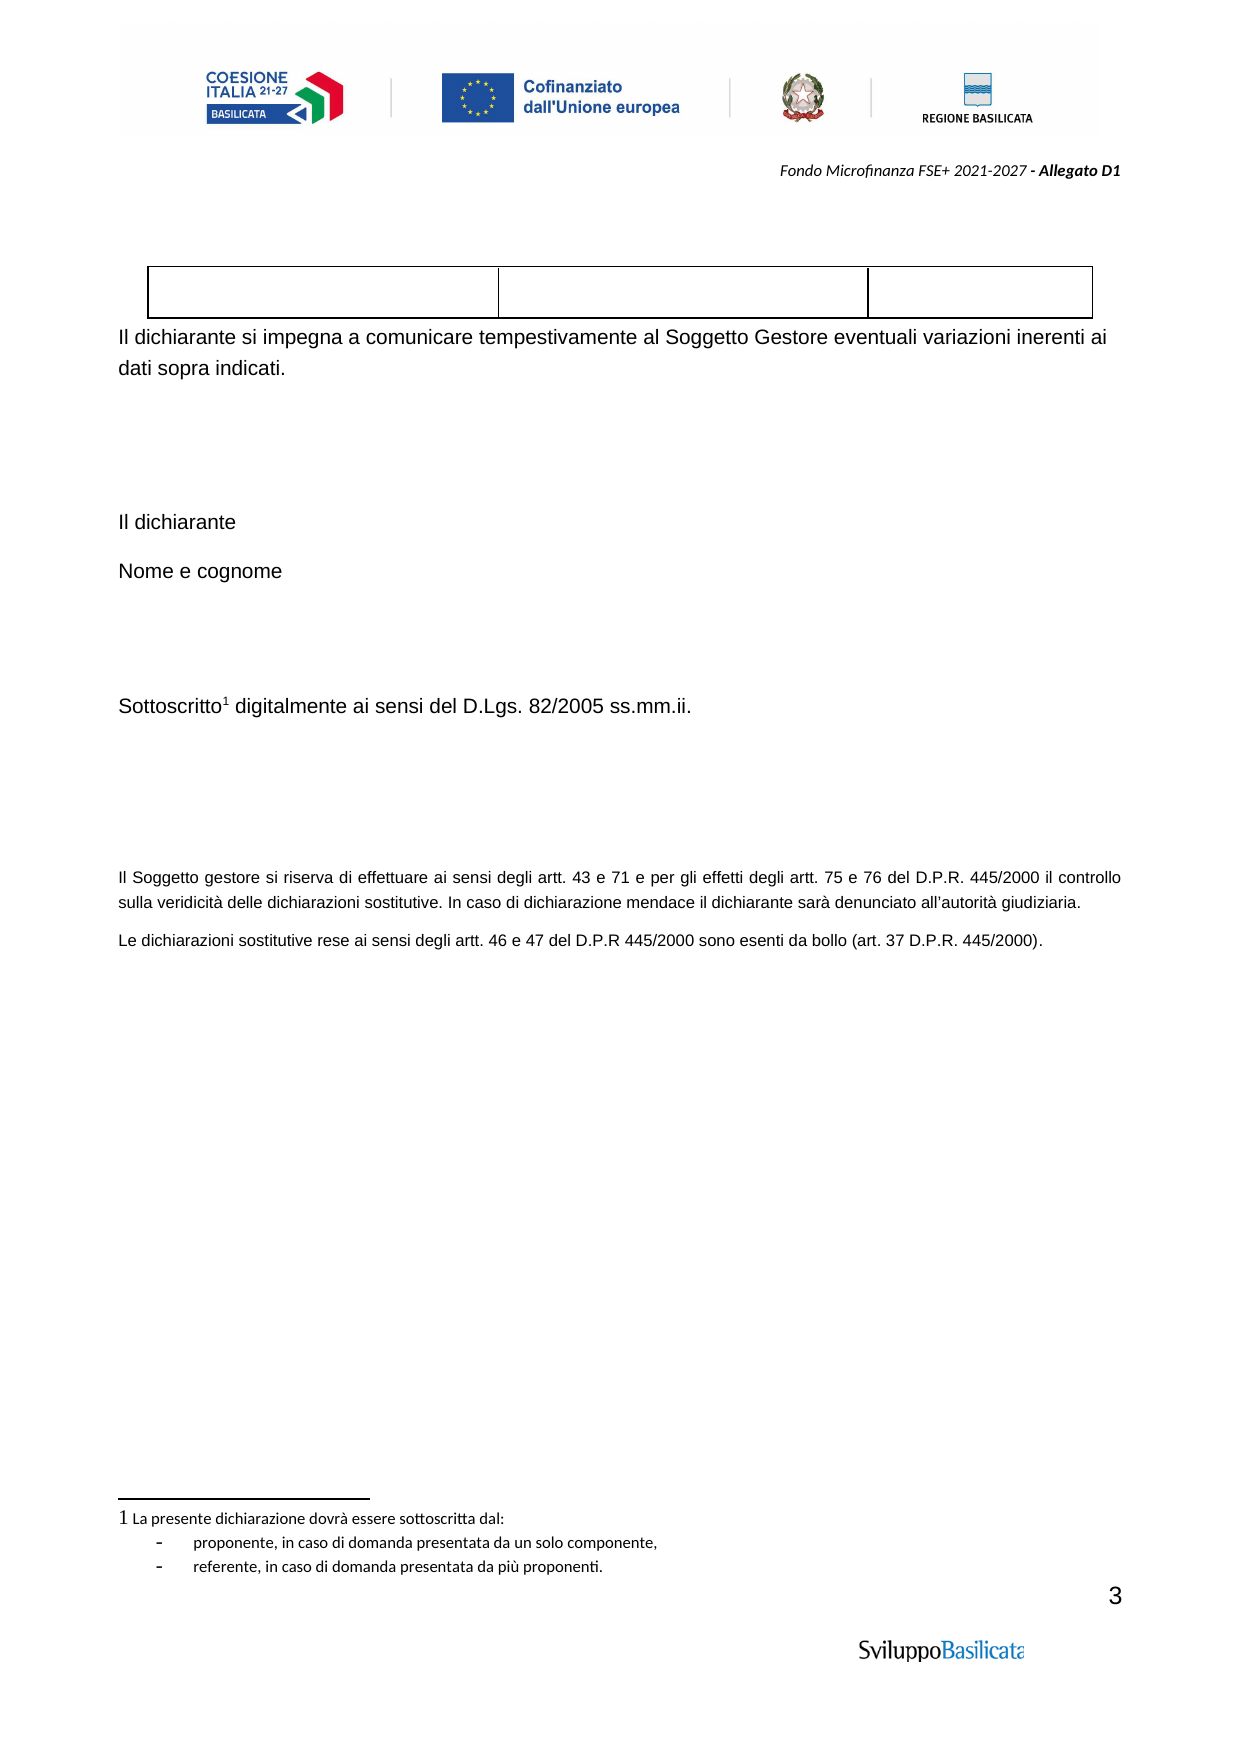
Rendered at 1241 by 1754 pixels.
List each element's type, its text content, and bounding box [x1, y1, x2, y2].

text Le dichiarazioni sostitutive rese ai sensi degli artt. 46 e 47 del D.P.R 445/2000 sono esenti da bollo (art. 37 D.P.R. 445/2000). [118, 930, 1122, 949]
text Sottoscritto digitalmente ai sensi del D.Lgs. 82/2005 ss.mm.ii. [118, 693, 1122, 717]
text Il Soggetto gestore si riserva di effettuare ai sensi degli artt. 43 e 71 e per gli effetti degli artt. 75 e 76 del D.P.R. 445/2000 il controllo sulla veridicità delle dichiarazioni sostitutive. In caso di dichiarazione mendace il dichiarante sarà denunciato all’autorità giudiziaria. [118, 868, 1122, 912]
text Il dichiarante [118, 510, 1122, 534]
text Il dichiarante si impegna a comunicare tempestivamente al Soggetto Gestore eventuali variazioni inerenti ai dati sopra indicati. [118, 325, 1122, 380]
text Nome e cognome [118, 559, 1122, 583]
table_cell [499, 267, 868, 317]
table_cell [149, 267, 498, 317]
picture [858, 1639, 1024, 1662]
table_cell [869, 267, 1092, 317]
